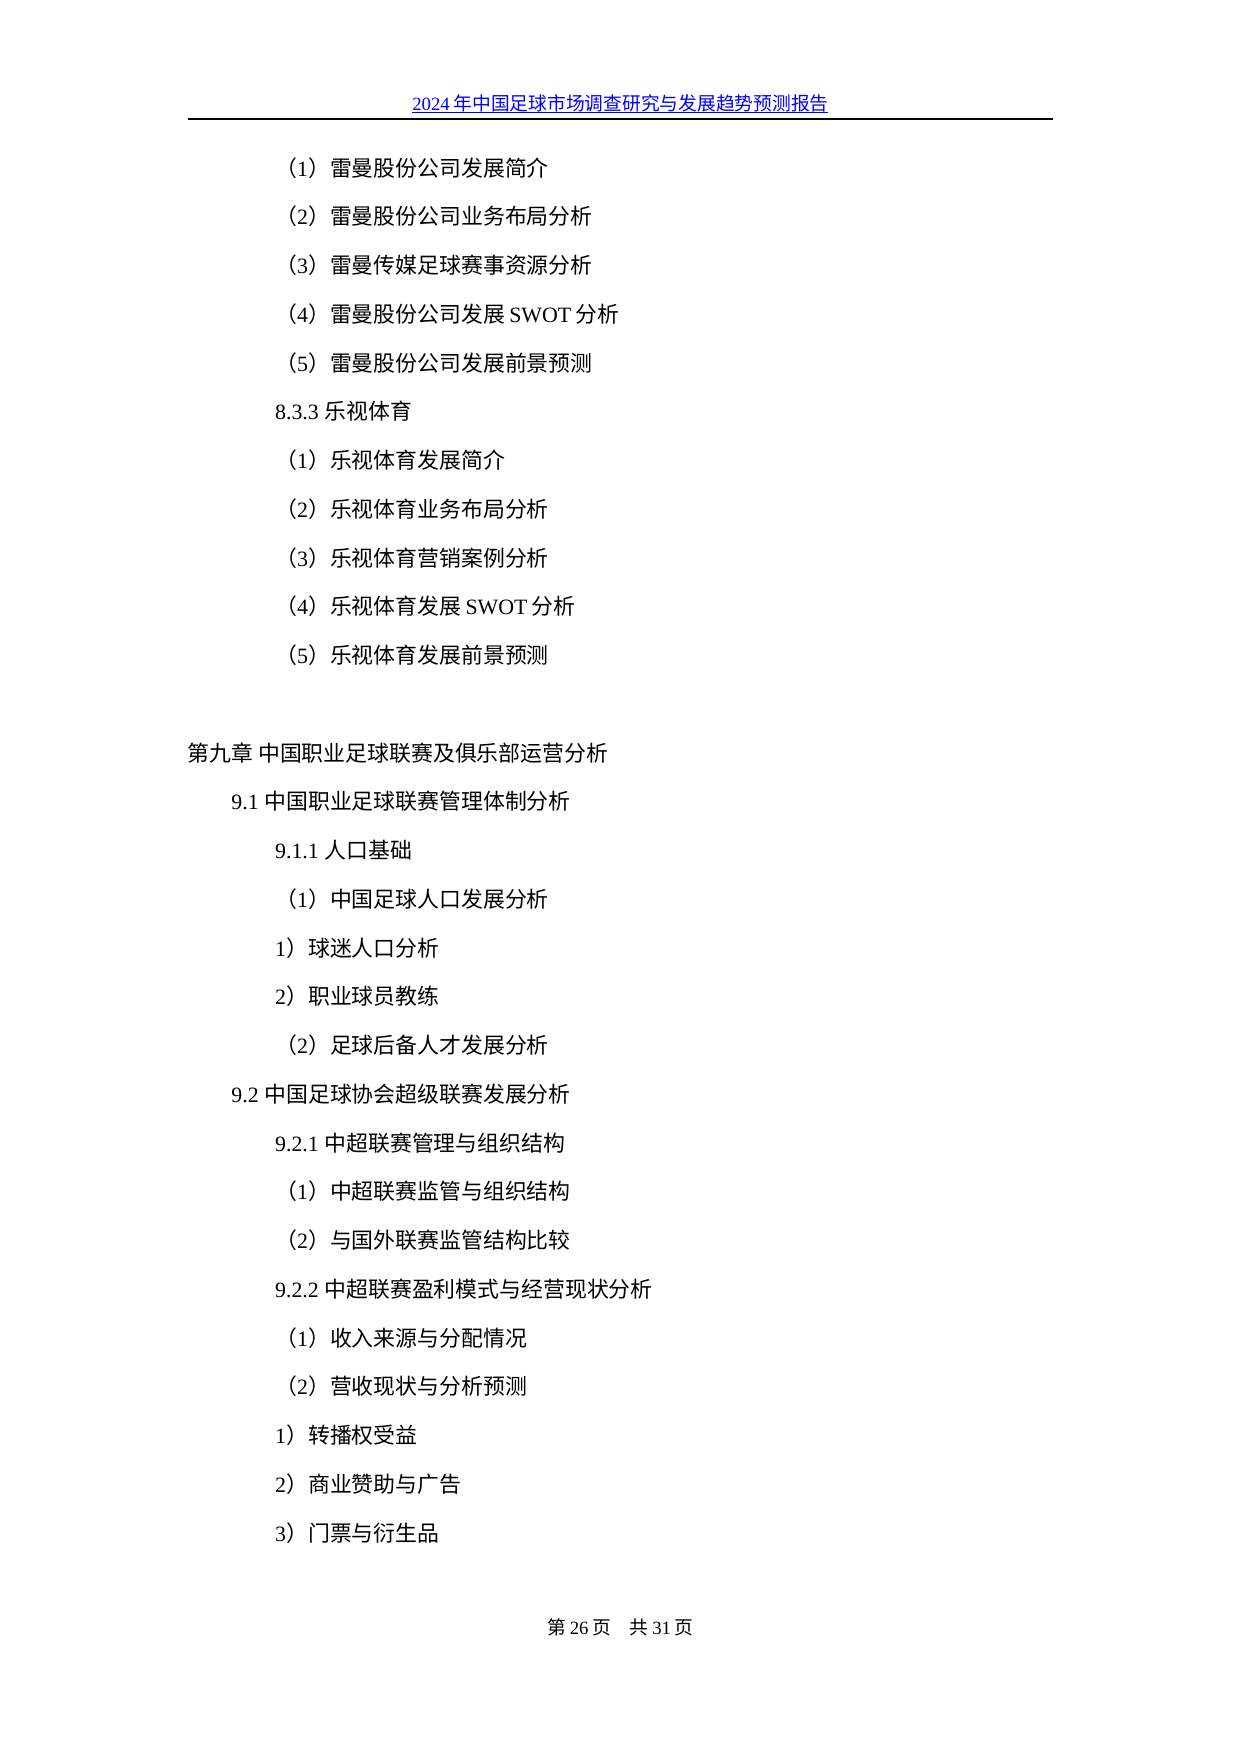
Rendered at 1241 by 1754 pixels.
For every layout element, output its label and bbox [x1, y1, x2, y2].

text [187, 150, 1053, 1548]
